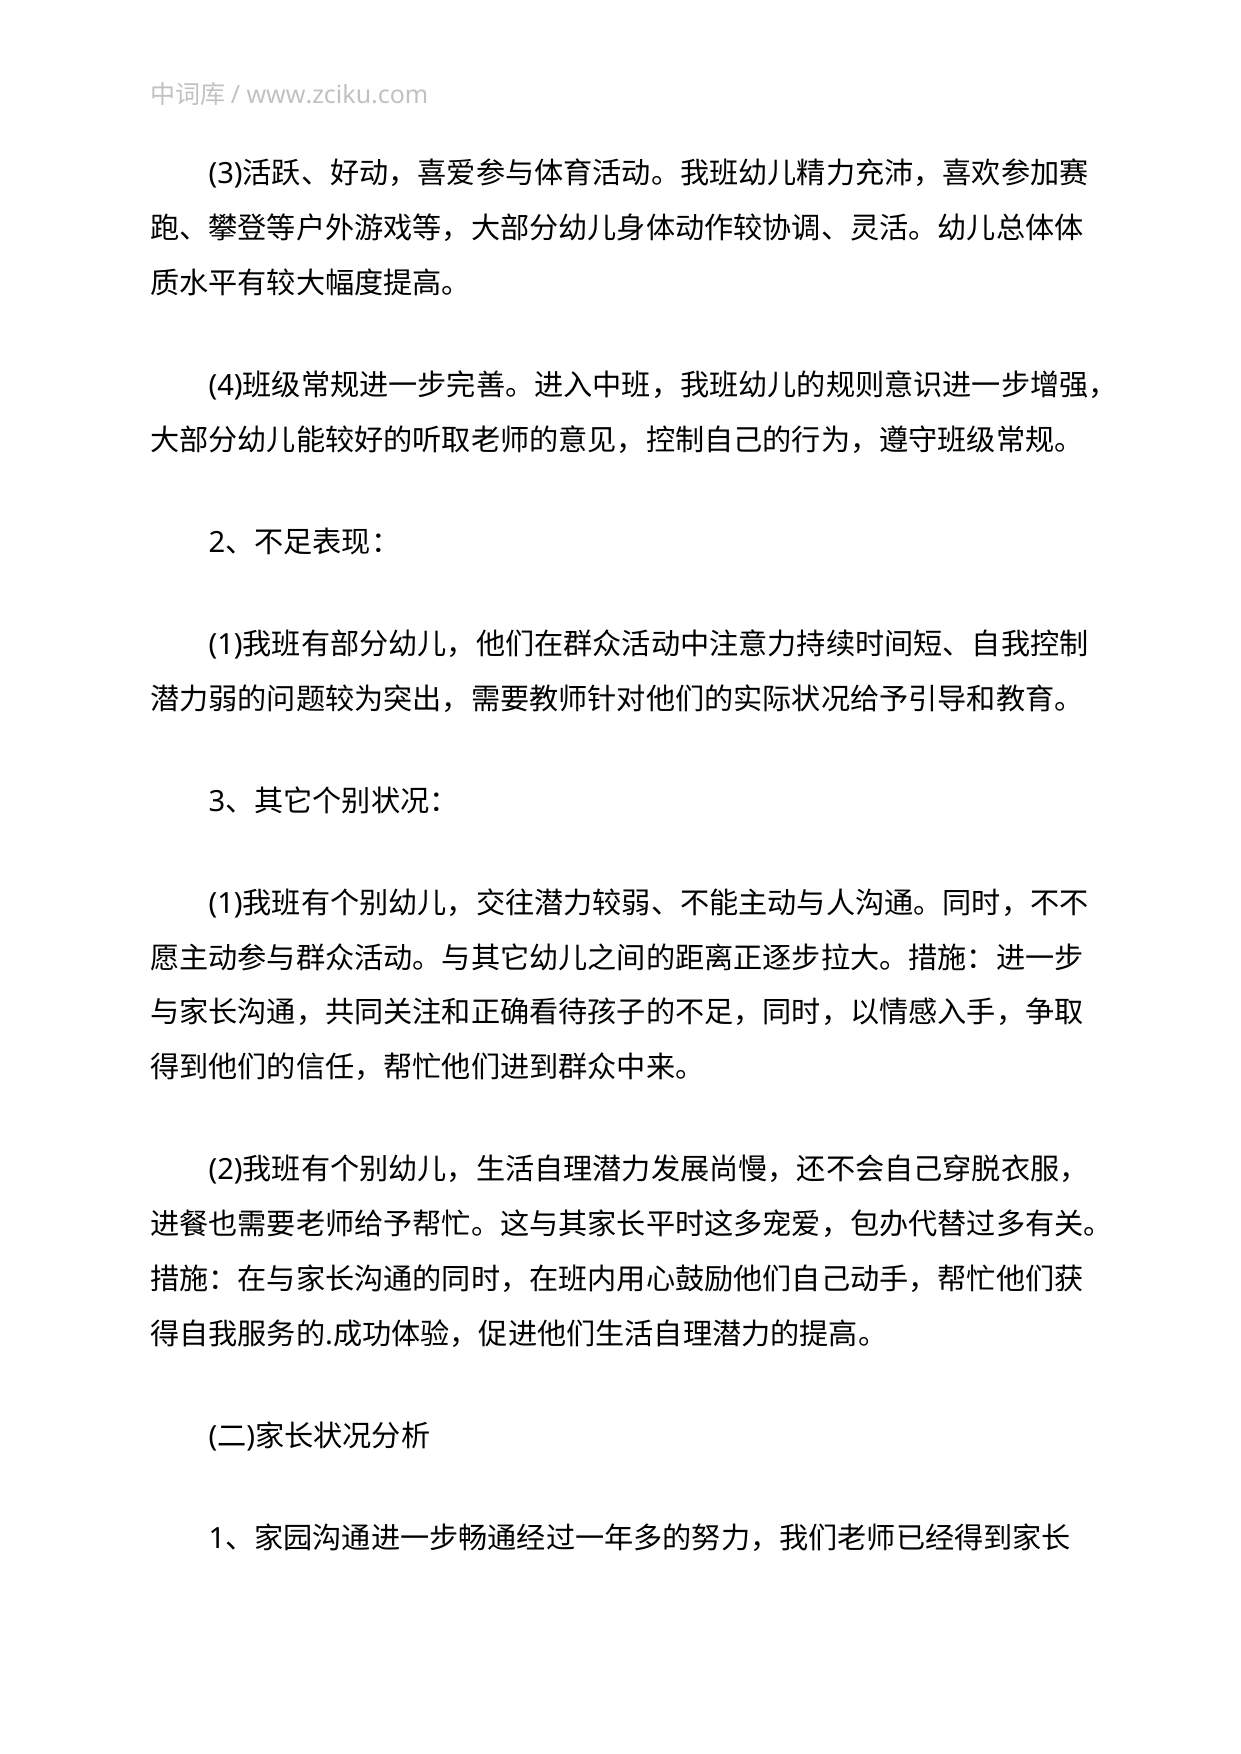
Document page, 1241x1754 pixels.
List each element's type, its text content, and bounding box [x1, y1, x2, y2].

text (3)活跃、好动，喜爱参与体育活动。我班幼儿精力充沛，喜欢参加赛跑、攀登等户外游戏等，大部分幼儿身体动作较协调、灵活。幼儿总体体质水平有较大幅度提高。 [150, 150, 1090, 302]
text (2)我班有个别幼儿，生活自理潜力发展尚慢，还不会自己穿脱衣服，进餐也需要老师给予帮忙。这与其家长平时这多宠爱，包办代替过多有关。措施：在与家长沟通的同时，在班内用心鼓励他们自己动手，帮忙他们获得自我服务的.成功体验，促进他们生活自理潜力的提高。 [150, 1146, 1090, 1353]
text (1)我班有部分幼儿，他们在群众活动中注意力持续时间短、自我控制潜力弱的问题较为突出，需要教师针对他们的实际状况给予引导和教育。 [150, 620, 1090, 718]
text (二)家长状况分析 [150, 1412, 1090, 1455]
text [150, 1514, 1090, 1557]
text 3、其它个别状况： [150, 777, 1090, 819]
text (1)我班有个别幼儿，交往潜力较弱、不能主动与人沟通。同时，不不愿主动参与群众活动。与其它幼儿之间的距离正逐步拉大。措施：进一步与家长沟通，共同关注和正确看待孩子的不足，同时，以情感入手，争取得到他们的信任，帮忙他们进到群众中来。 [150, 879, 1090, 1086]
text 2、不足表现： [150, 518, 1090, 561]
text (4)班级常规进一步完善。进入中班，我班幼儿的规则意识进一步增强，大部分幼儿能较好的听取老师的意见，控制自己的行为，遵守班级常规。 [150, 362, 1090, 459]
